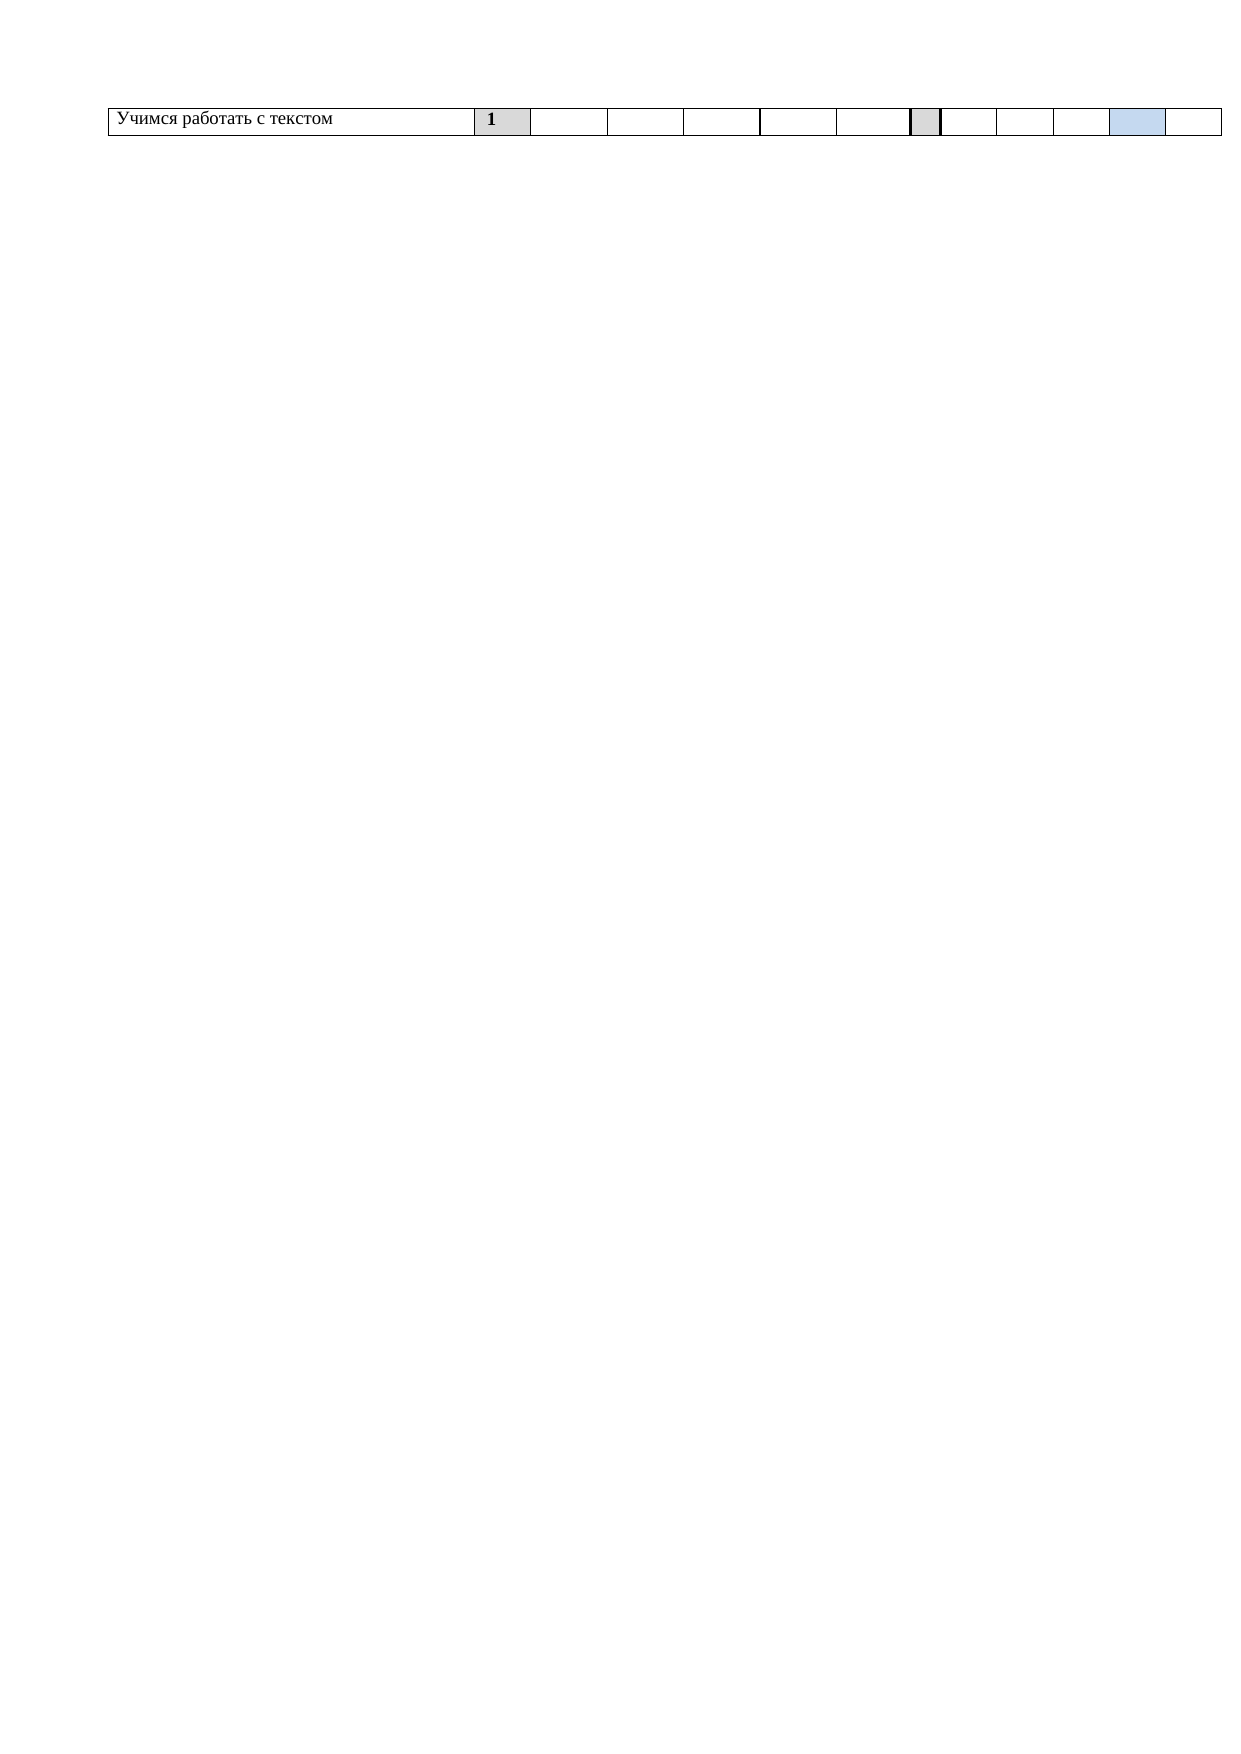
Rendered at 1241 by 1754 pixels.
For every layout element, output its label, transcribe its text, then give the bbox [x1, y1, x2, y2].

table_cell 1 [475, 109, 530, 135]
table_cell [684, 109, 759, 135]
table_cell [1054, 109, 1109, 135]
table_cell [1110, 109, 1165, 135]
table_cell [997, 109, 1053, 135]
table_cell Учимся работать с текстом [109, 109, 474, 135]
table_cell [531, 109, 607, 135]
table_cell [608, 109, 683, 135]
table_cell [1166, 109, 1221, 135]
table_cell [912, 109, 939, 135]
table_cell [837, 109, 909, 135]
table_cell [761, 109, 836, 135]
table_cell [942, 109, 996, 135]
